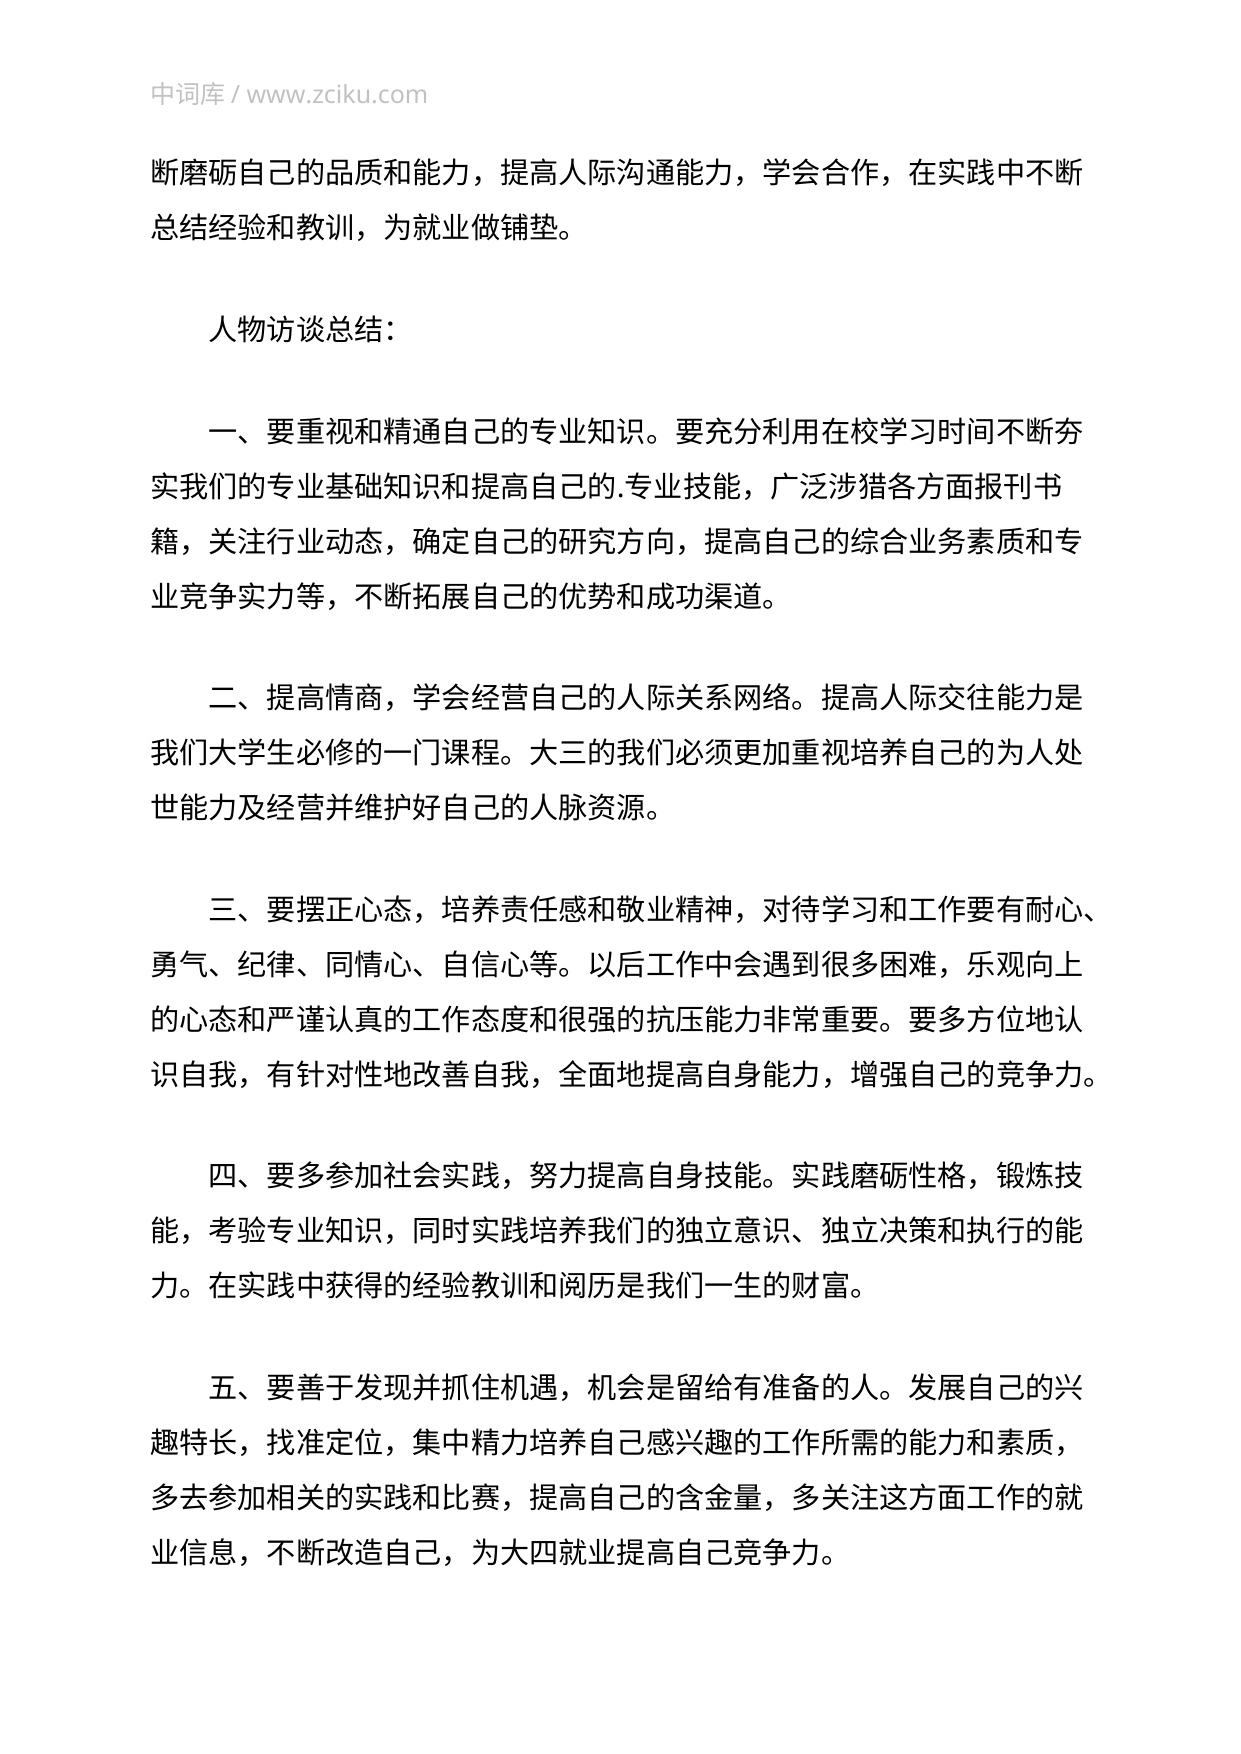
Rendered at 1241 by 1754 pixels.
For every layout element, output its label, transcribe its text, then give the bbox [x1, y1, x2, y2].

text 五、要善于发现并抓住机遇，机会是留给有准备的人。发展自己的兴趣特长，找准定位，集中精力培养自己感兴趣的工作所需的能力和素质，多去参加相关的实践和比赛，提高自己的含金量，多关注这方面工作的就业信息，不断改造自己，为大四就业提高自己竞争力。 [150, 1364, 1090, 1572]
text 四、要多参加社会实践，努力提高自身技能。实践磨砺性格，锻炼技能，考验专业知识，同时实践培养我们的独立意识、独立决策和执行的能力。在实践中获得的经验教训和阅历是我们一生的财富。 [150, 1153, 1090, 1305]
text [150, 150, 1090, 247]
text 一、要重视和精通自己的专业知识。要充分利用在校学习时间不断夯实我们的专业基础知识和提高自己的.专业技能，广泛涉猎各方面报刊书籍，关注行业动态，确定自己的研究方向，提高自己的综合业务素质和专业竞争实力等，不断拓展自己的优势和成功渠道。 [150, 408, 1090, 616]
text 三、要摆正心态，培养责任感和敬业精神，对待学习和工作要有耐心、勇气、纪律、同情心、自信心等。以后工作中会遇到很多困难，乐观向上的心态和严谨认真的工作态度和很强的抗压能力非常重要。要多方位地认识自我，有针对性地改善自我，全面地提高自身能力，增强自己的竞争力。 [150, 887, 1090, 1093]
text 人物访谈总结： [150, 307, 1090, 349]
text 二、提高情商，学会经营自己的人际关系网络。提高人际交往能力是我们大学生必修的一门课程。大三的我们必须更加重视培养自己的为人处世能力及经营并维护好自己的人脉资源。 [150, 675, 1090, 827]
